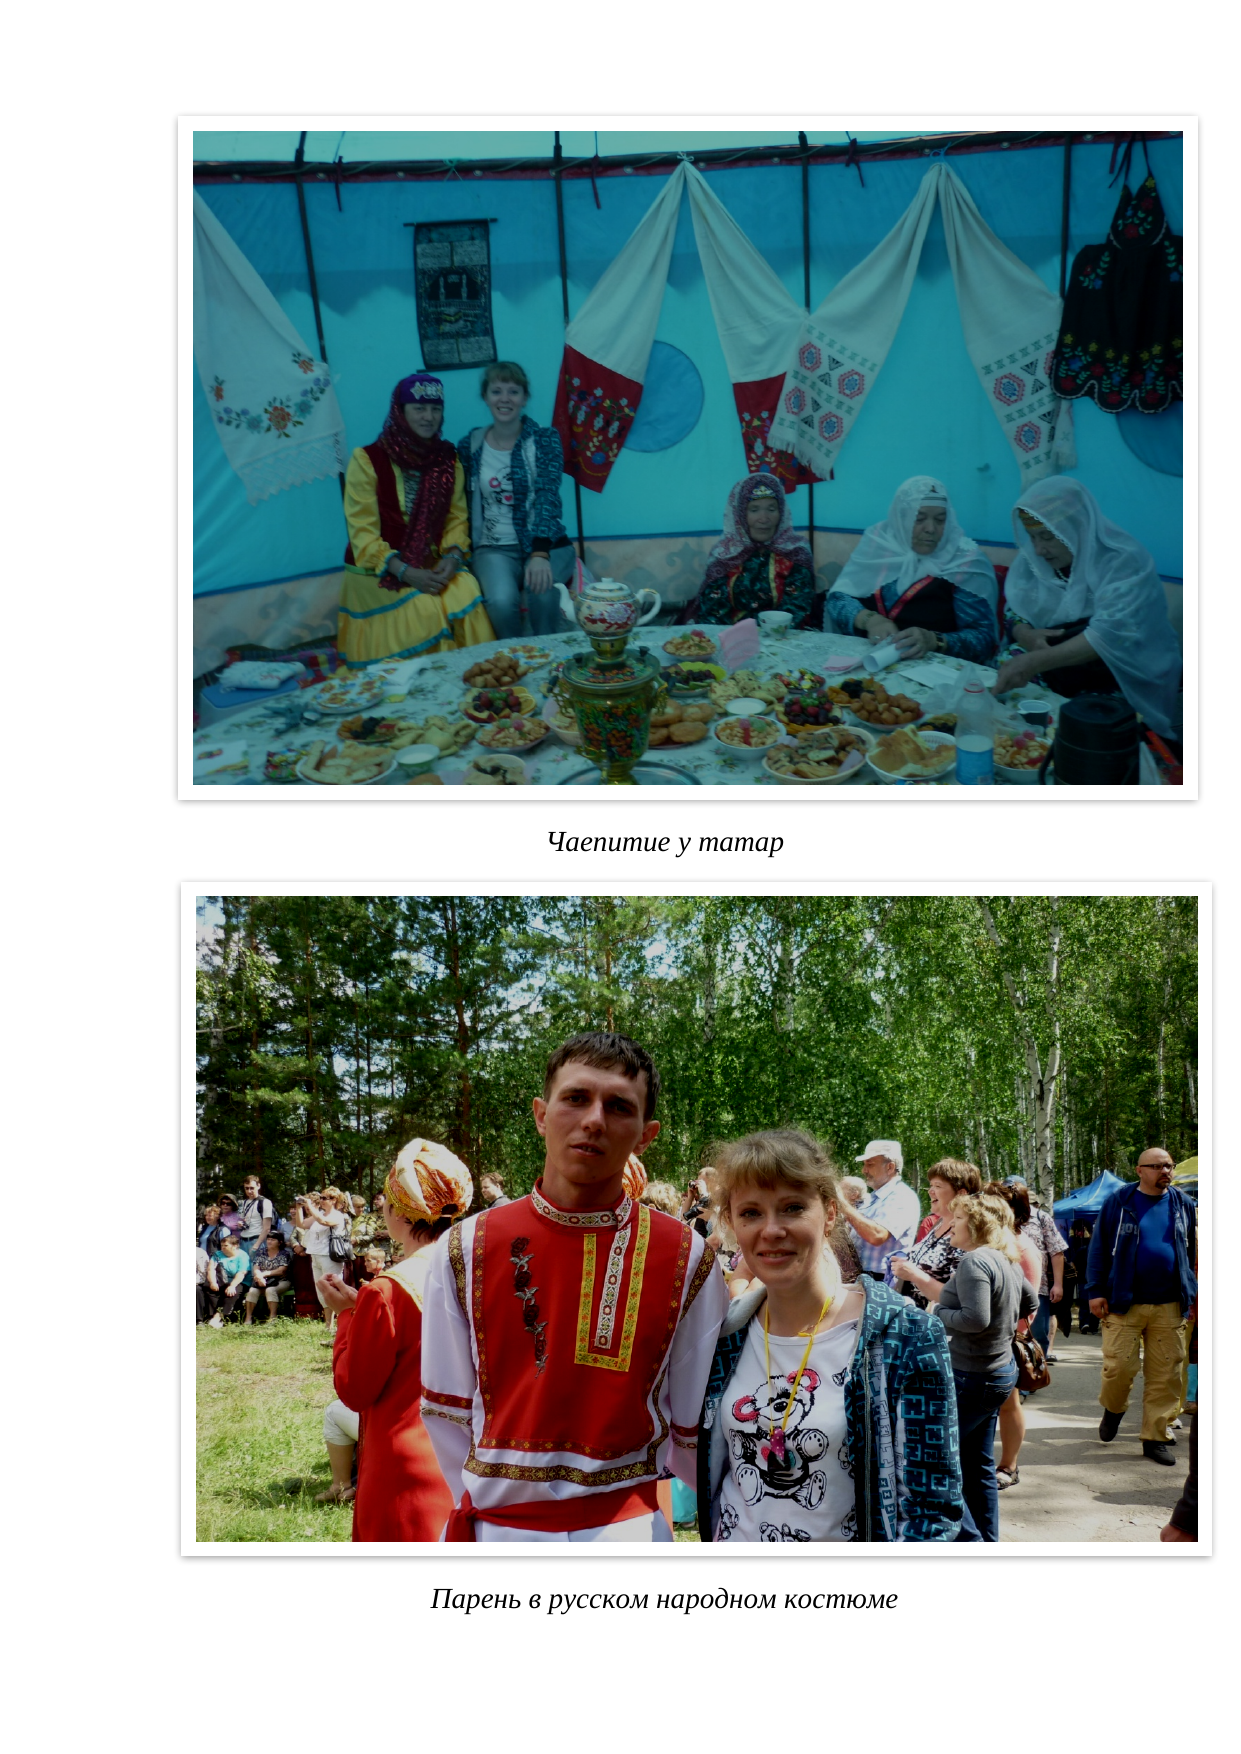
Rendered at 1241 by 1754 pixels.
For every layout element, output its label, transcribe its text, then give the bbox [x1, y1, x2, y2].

picture [193, 131, 1183, 785]
text Чаепитие у татар [177, 824, 1152, 858]
picture [196, 896, 1198, 1542]
text Парень в русском народном костюме [177, 1581, 1152, 1614]
